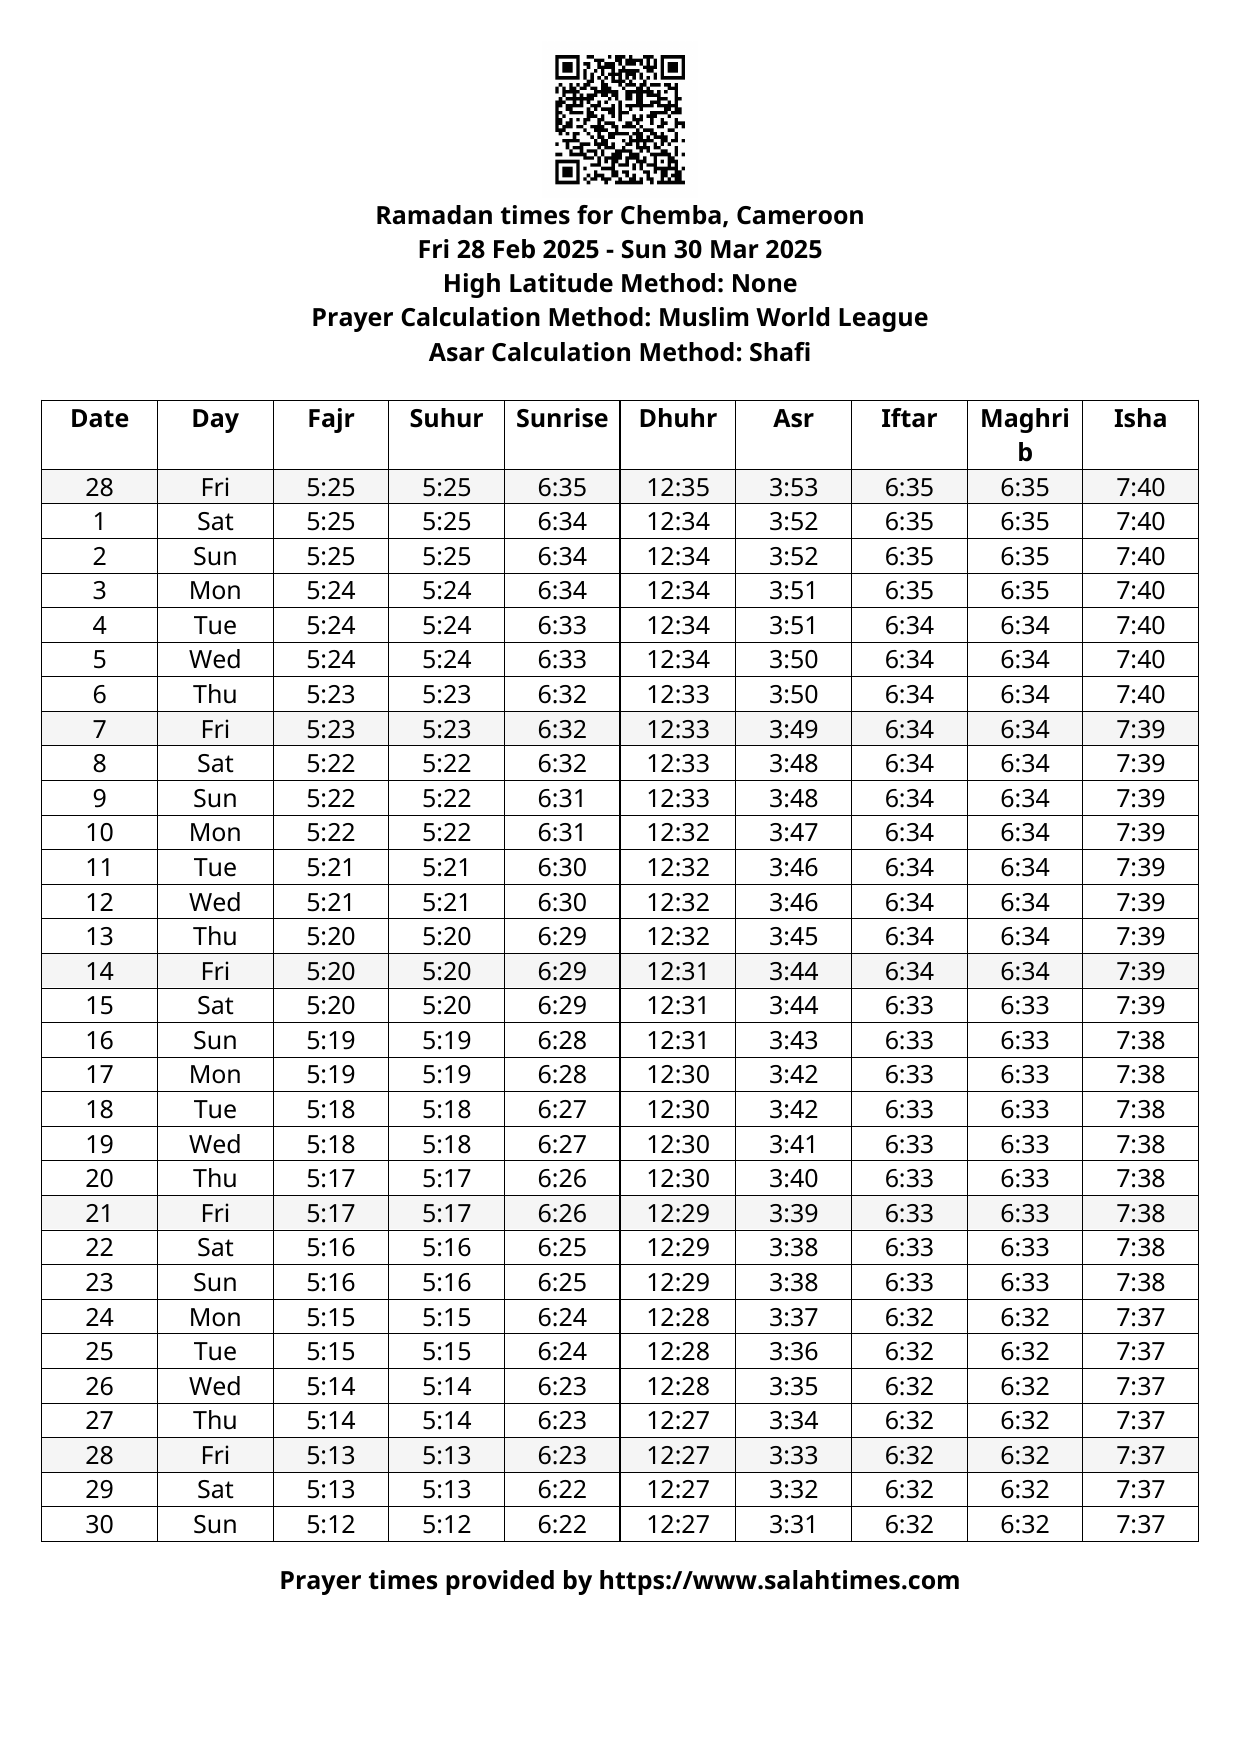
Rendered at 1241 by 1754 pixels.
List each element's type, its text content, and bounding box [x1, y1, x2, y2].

picture [542, 41, 699, 198]
table_cell 3:48 [736, 746, 851, 780]
table_cell 26 [42, 1369, 157, 1402]
table_cell Wed [158, 1127, 273, 1160]
table_cell 6:34 [852, 954, 967, 987]
table_cell 6:34 [968, 816, 1082, 849]
table_cell 3:51 [736, 574, 851, 607]
table_cell 5:25 [274, 504, 388, 538]
table_cell 5:20 [389, 954, 504, 987]
table_cell 6:25 [505, 1231, 619, 1264]
table_cell 6:34 [852, 816, 967, 849]
table_cell 6:32 [852, 1507, 967, 1541]
table_cell 3:46 [736, 885, 851, 918]
text High Latitude Method: None [42, 266, 1198, 300]
table_cell 6:34 [968, 643, 1082, 676]
table_cell Mon [158, 1300, 273, 1333]
table_cell 3:31 [736, 1507, 851, 1541]
table_cell 5:25 [389, 470, 504, 503]
table_cell 6:35 [968, 504, 1082, 538]
table_cell 5:22 [389, 746, 504, 780]
table_cell 6:29 [505, 919, 619, 953]
table_cell 12:33 [621, 712, 735, 745]
table_cell 12:30 [621, 1161, 735, 1195]
table_cell 11 [42, 850, 157, 884]
table_cell 6:33 [505, 608, 619, 642]
table_cell 7:40 [1083, 539, 1198, 572]
table_header Isha [1083, 401, 1198, 469]
table_cell 3:38 [736, 1265, 851, 1299]
table_cell 12:34 [621, 574, 735, 607]
table_cell 3:32 [736, 1473, 851, 1506]
table_cell 12:34 [621, 608, 735, 642]
table_cell 3:36 [736, 1334, 851, 1368]
table_cell 6:33 [968, 989, 1082, 1022]
table_cell Tue [158, 608, 273, 642]
table_cell 7:39 [1083, 850, 1198, 884]
table_cell 5:25 [389, 504, 504, 538]
table_cell 18 [42, 1092, 157, 1126]
table_cell 5:13 [274, 1438, 388, 1472]
text Ramadan times for Chemba, Cameroon [42, 198, 1198, 232]
table_header Sunrise [505, 401, 619, 469]
table_cell 5:20 [389, 989, 504, 1022]
table_cell 6:34 [968, 712, 1082, 745]
table_cell 7:38 [1083, 1161, 1198, 1195]
table_header Asr [736, 401, 851, 469]
table_cell 3:44 [736, 954, 851, 987]
table_cell 5:18 [274, 1092, 388, 1126]
table_cell 5:21 [389, 850, 504, 884]
table_cell 8 [42, 746, 157, 780]
table_cell 3:51 [736, 608, 851, 642]
table_cell 6:32 [852, 1369, 967, 1402]
table_cell 12:31 [621, 954, 735, 987]
table_cell 6:34 [852, 885, 967, 918]
table_cell 6:32 [968, 1334, 1082, 1368]
table_cell 12:32 [621, 850, 735, 884]
table_cell 6:32 [852, 1438, 967, 1472]
table_cell 12:28 [621, 1334, 735, 1368]
table_cell 12:27 [621, 1404, 735, 1437]
table_cell 6 [42, 677, 157, 711]
table_cell 5:14 [274, 1369, 388, 1402]
table_cell 5:18 [389, 1127, 504, 1160]
table_cell 7:38 [1083, 1023, 1198, 1057]
table_cell 7:39 [1083, 919, 1198, 953]
table_cell 5:20 [389, 919, 504, 953]
table_cell 6:31 [505, 781, 619, 814]
table_cell 7:40 [1083, 470, 1198, 503]
table_cell 3:52 [736, 504, 851, 538]
table_cell 5:20 [274, 989, 388, 1022]
table_cell 6:24 [505, 1334, 619, 1368]
table_cell 6:34 [505, 539, 619, 572]
table_cell 6:35 [852, 574, 967, 607]
table_cell 6:33 [852, 1161, 967, 1195]
table_cell 13 [42, 919, 157, 953]
table_cell 6:29 [505, 954, 619, 987]
table_cell 5:15 [274, 1300, 388, 1333]
table_cell 5:17 [274, 1161, 388, 1195]
table_cell 5:16 [274, 1231, 388, 1264]
table_cell 12:34 [621, 643, 735, 676]
table_cell 12:29 [621, 1196, 735, 1229]
table_header Maghrib [968, 401, 1082, 469]
table_cell 5:15 [389, 1300, 504, 1333]
table_cell 6:33 [968, 1127, 1082, 1160]
table_cell 6:34 [968, 608, 1082, 642]
table_cell 5:18 [389, 1092, 504, 1126]
table_cell Wed [158, 1369, 273, 1402]
table_cell 5:24 [274, 643, 388, 676]
table_cell 12 [42, 885, 157, 918]
table_cell 7:37 [1083, 1404, 1198, 1437]
table_cell 7:39 [1083, 885, 1198, 918]
table_cell 6:23 [505, 1404, 619, 1437]
table_cell 6:34 [968, 850, 1082, 884]
table_cell 6:33 [968, 1161, 1082, 1195]
table_cell 12:27 [621, 1507, 735, 1541]
table_cell 3:50 [736, 677, 851, 711]
table_cell 6:23 [505, 1369, 619, 1402]
table_cell 12:33 [621, 677, 735, 711]
table_header Day [158, 401, 273, 469]
table_cell 6:34 [505, 504, 619, 538]
table_cell 5:22 [389, 816, 504, 849]
table_cell 12:30 [621, 1092, 735, 1126]
table_cell 2 [42, 539, 157, 572]
table_cell 5 [42, 643, 157, 676]
table_cell 15 [42, 989, 157, 1022]
table_cell 5:21 [274, 885, 388, 918]
table_cell 5:24 [389, 574, 504, 607]
table_cell Sun [158, 781, 273, 814]
table_cell 6:26 [505, 1196, 619, 1229]
table_cell 3:35 [736, 1369, 851, 1402]
table_cell 7:39 [1083, 746, 1198, 780]
table_cell Fri [158, 712, 273, 745]
table_cell 7:38 [1083, 1265, 1198, 1299]
table_cell 6:33 [968, 1058, 1082, 1091]
table_cell 12:31 [621, 1023, 735, 1057]
table_cell 3:39 [736, 1196, 851, 1229]
table_cell 6:35 [852, 504, 967, 538]
table_cell 12:29 [621, 1265, 735, 1299]
table_cell Fri [158, 954, 273, 987]
table_header Fajr [274, 401, 388, 469]
table_cell 6:34 [852, 919, 967, 953]
table_cell 6:30 [505, 850, 619, 884]
table_cell 7:37 [1083, 1473, 1198, 1506]
table_cell 6:22 [505, 1473, 619, 1506]
table_cell 3:41 [736, 1127, 851, 1160]
table_cell 6:33 [852, 1058, 967, 1091]
table_cell 22 [42, 1231, 157, 1264]
table_cell 7:38 [1083, 1127, 1198, 1160]
table_cell 7:39 [1083, 989, 1198, 1022]
table_cell Mon [158, 816, 273, 849]
table_cell 1 [42, 504, 157, 538]
table_cell 6:32 [968, 1438, 1082, 1472]
table_cell Fri [158, 1196, 273, 1229]
table_cell 6:27 [505, 1127, 619, 1160]
table_cell 5:16 [389, 1265, 504, 1299]
table_cell 5:21 [274, 850, 388, 884]
table_cell 12:30 [621, 1058, 735, 1091]
table_cell 17 [42, 1058, 157, 1091]
table_cell 6:32 [852, 1473, 967, 1506]
table_cell Sun [158, 539, 273, 572]
table_cell 29 [42, 1473, 157, 1506]
table_cell 6:33 [852, 1196, 967, 1229]
table_cell 12:30 [621, 1127, 735, 1160]
table_cell 6:32 [505, 746, 619, 780]
table_cell 3:53 [736, 470, 851, 503]
table_cell 3:47 [736, 816, 851, 849]
table_cell 6:35 [852, 539, 967, 572]
table_cell 6:23 [505, 1438, 619, 1472]
table_cell 12:31 [621, 989, 735, 1022]
table_cell Sat [158, 746, 273, 780]
table_cell 6:26 [505, 1161, 619, 1195]
table_cell Wed [158, 643, 273, 676]
table_cell 16 [42, 1023, 157, 1057]
table_cell 6:34 [852, 712, 967, 745]
table_cell 6:32 [852, 1404, 967, 1437]
table_cell Tue [158, 1092, 273, 1126]
table_cell Fri [158, 470, 273, 503]
table_cell 3:49 [736, 712, 851, 745]
table_cell 5:24 [389, 608, 504, 642]
table_header Iftar [852, 401, 967, 469]
table_cell 9 [42, 781, 157, 814]
table_cell 6:25 [505, 1265, 619, 1299]
text Prayer times provided by https://www.salahtimes.com [42, 1563, 1198, 1597]
table_cell 5:24 [389, 643, 504, 676]
table_cell 6:35 [968, 539, 1082, 572]
table_cell Sat [158, 1231, 273, 1264]
table_cell 3:46 [736, 850, 851, 884]
table_cell 12:34 [621, 504, 735, 538]
table_cell 7 [42, 712, 157, 745]
table_cell 12:34 [621, 539, 735, 572]
table_cell 12:28 [621, 1300, 735, 1333]
table_cell 7:38 [1083, 1231, 1198, 1264]
table_cell 6:32 [968, 1507, 1082, 1541]
table_cell 6:35 [968, 574, 1082, 607]
table_cell 12:28 [621, 1369, 735, 1402]
table_cell 5:19 [389, 1023, 504, 1057]
table_cell 12:32 [621, 919, 735, 953]
table_cell 5:23 [274, 712, 388, 745]
table_cell 6:32 [968, 1404, 1082, 1437]
table_cell 5:15 [274, 1334, 388, 1368]
table_cell 6:34 [968, 954, 1082, 987]
table_cell 5:17 [274, 1196, 388, 1229]
table_cell 6:34 [968, 746, 1082, 780]
table_cell 5:19 [274, 1023, 388, 1057]
table_cell Tue [158, 1334, 273, 1368]
table_cell 7:37 [1083, 1438, 1198, 1472]
table_cell 5:19 [389, 1058, 504, 1091]
table_cell 12:27 [621, 1438, 735, 1472]
table_cell 3 [42, 574, 157, 607]
table_header Suhur [389, 401, 504, 469]
table_cell 6:33 [852, 1127, 967, 1160]
table_cell 4 [42, 608, 157, 642]
table_cell 3:48 [736, 781, 851, 814]
table_cell 3:34 [736, 1404, 851, 1437]
table_header Dhuhr [621, 401, 735, 469]
table_cell 3:38 [736, 1231, 851, 1264]
table_cell Wed [158, 885, 273, 918]
table_cell 28 [42, 1438, 157, 1472]
table_cell 3:44 [736, 989, 851, 1022]
table_cell 3:43 [736, 1023, 851, 1057]
table_cell 5:17 [389, 1161, 504, 1195]
table_cell 7:40 [1083, 574, 1198, 607]
table_cell Thu [158, 919, 273, 953]
table_cell 7:40 [1083, 677, 1198, 711]
table_cell 7:39 [1083, 816, 1198, 849]
table_cell 6:35 [852, 470, 967, 503]
table_cell 6:34 [852, 608, 967, 642]
table_cell Sun [158, 1265, 273, 1299]
table_cell 5:24 [274, 608, 388, 642]
table_cell 7:39 [1083, 712, 1198, 745]
table_cell 23 [42, 1265, 157, 1299]
table_cell 6:34 [968, 677, 1082, 711]
table_cell 6:34 [852, 677, 967, 711]
table_cell 6:33 [968, 1196, 1082, 1229]
table_cell 5:12 [274, 1507, 388, 1541]
table_cell 5:23 [389, 677, 504, 711]
table_cell 5:13 [389, 1438, 504, 1472]
table_cell 5:16 [389, 1231, 504, 1264]
table_cell Thu [158, 677, 273, 711]
table_cell 6:33 [852, 989, 967, 1022]
table_cell 6:33 [968, 1265, 1082, 1299]
table_cell 6:33 [852, 1092, 967, 1126]
table_cell 5:22 [274, 816, 388, 849]
table_cell 6:34 [505, 574, 619, 607]
table_cell 7:37 [1083, 1369, 1198, 1402]
table_cell 6:32 [852, 1334, 967, 1368]
table_cell 6:34 [968, 885, 1082, 918]
table_cell 19 [42, 1127, 157, 1160]
table_cell 5:20 [274, 954, 388, 987]
table_cell 5:19 [274, 1058, 388, 1091]
table_cell Mon [158, 1058, 273, 1091]
table_cell 20 [42, 1161, 157, 1195]
table_cell Thu [158, 1404, 273, 1437]
table_cell 28 [42, 470, 157, 503]
table_cell 7:38 [1083, 1092, 1198, 1126]
table_cell 7:37 [1083, 1300, 1198, 1333]
table_cell 14 [42, 954, 157, 987]
table_cell 6:29 [505, 989, 619, 1022]
table_cell 12:32 [621, 885, 735, 918]
table_cell 12:29 [621, 1231, 735, 1264]
table_cell 6:34 [852, 781, 967, 814]
table_cell 5:22 [274, 746, 388, 780]
table_cell Mon [158, 574, 273, 607]
table_cell 6:28 [505, 1058, 619, 1091]
table_cell 6:32 [505, 677, 619, 711]
table_cell 5:22 [274, 781, 388, 814]
table_cell 5:14 [389, 1369, 504, 1402]
table_cell 3:45 [736, 919, 851, 953]
table_cell 5:21 [389, 885, 504, 918]
table_cell 5:24 [274, 574, 388, 607]
table_cell 7:39 [1083, 954, 1198, 987]
table_cell 5:25 [389, 539, 504, 572]
table_cell 7:37 [1083, 1507, 1198, 1541]
table_cell 5:14 [389, 1404, 504, 1437]
table_cell 6:30 [505, 885, 619, 918]
table_cell 5:25 [274, 470, 388, 503]
table_cell 6:27 [505, 1092, 619, 1126]
table_cell 3:40 [736, 1161, 851, 1195]
table_cell Sat [158, 504, 273, 538]
table_cell 5:15 [389, 1334, 504, 1368]
table_cell 6:33 [505, 643, 619, 676]
table_cell Sun [158, 1507, 273, 1541]
table_cell 5:22 [389, 781, 504, 814]
table_cell 3:42 [736, 1092, 851, 1126]
table_cell 6:31 [505, 816, 619, 849]
table_cell 6:33 [968, 1092, 1082, 1126]
table_cell 12:33 [621, 746, 735, 780]
table_cell 5:18 [274, 1127, 388, 1160]
table_cell 27 [42, 1404, 157, 1437]
table_cell 6:32 [505, 712, 619, 745]
table_cell Sat [158, 989, 273, 1022]
table_cell 6:35 [968, 470, 1082, 503]
table_cell 6:34 [852, 746, 967, 780]
table_header Date [42, 401, 157, 469]
table_cell 5:25 [274, 539, 388, 572]
table_cell 6:34 [968, 919, 1082, 953]
table_cell 6:33 [968, 1023, 1082, 1057]
table_cell 7:40 [1083, 643, 1198, 676]
table_cell 5:20 [274, 919, 388, 953]
table_cell 7:38 [1083, 1058, 1198, 1091]
table_cell 7:38 [1083, 1196, 1198, 1229]
table_cell Thu [158, 1161, 273, 1195]
table_cell 5:14 [274, 1404, 388, 1437]
table_cell 25 [42, 1334, 157, 1368]
table_cell 7:40 [1083, 504, 1198, 538]
table_cell 3:52 [736, 539, 851, 572]
table_cell 6:34 [852, 643, 967, 676]
table_cell 6:34 [852, 850, 967, 884]
text Asar Calculation Method: Shafi [42, 334, 1198, 368]
table_cell 12:32 [621, 816, 735, 849]
table_cell 6:35 [505, 470, 619, 503]
table_cell 6:32 [968, 1473, 1082, 1506]
text Prayer Calculation Method: Muslim World League [42, 300, 1198, 334]
table_cell 30 [42, 1507, 157, 1541]
table_cell 6:22 [505, 1507, 619, 1541]
table_cell 24 [42, 1300, 157, 1333]
table_cell 6:32 [852, 1300, 967, 1333]
table_cell 21 [42, 1196, 157, 1229]
table_cell 5:17 [389, 1196, 504, 1229]
table_cell 3:42 [736, 1058, 851, 1091]
table_cell 3:33 [736, 1438, 851, 1472]
table_cell 7:39 [1083, 781, 1198, 814]
text Fri 28 Feb 2025 - Sun 30 Mar 2025 [42, 232, 1198, 266]
table_cell Tue [158, 850, 273, 884]
table_cell 5:16 [274, 1265, 388, 1299]
table_cell 5:13 [389, 1473, 504, 1506]
table_cell 12:33 [621, 781, 735, 814]
table_cell 12:27 [621, 1473, 735, 1506]
table_cell 6:28 [505, 1023, 619, 1057]
table_cell 7:40 [1083, 608, 1198, 642]
table_cell 6:33 [968, 1231, 1082, 1264]
table_cell 3:37 [736, 1300, 851, 1333]
table_cell 5:13 [274, 1473, 388, 1506]
table_cell 6:33 [852, 1265, 967, 1299]
table_cell 5:12 [389, 1507, 504, 1541]
table_cell 6:24 [505, 1300, 619, 1333]
table_cell Sun [158, 1023, 273, 1057]
table_cell 6:32 [968, 1369, 1082, 1402]
table_cell 3:50 [736, 643, 851, 676]
table_cell 6:32 [968, 1300, 1082, 1333]
table_cell 6:33 [852, 1023, 967, 1057]
table_cell Sat [158, 1473, 273, 1506]
table_cell 10 [42, 816, 157, 849]
table_cell 5:23 [389, 712, 504, 745]
table_cell 5:23 [274, 677, 388, 711]
table_cell Fri [158, 1438, 273, 1472]
table_cell 6:33 [852, 1231, 967, 1264]
table_cell 12:35 [621, 470, 735, 503]
table_cell 7:37 [1083, 1334, 1198, 1368]
table_cell 6:34 [968, 781, 1082, 814]
